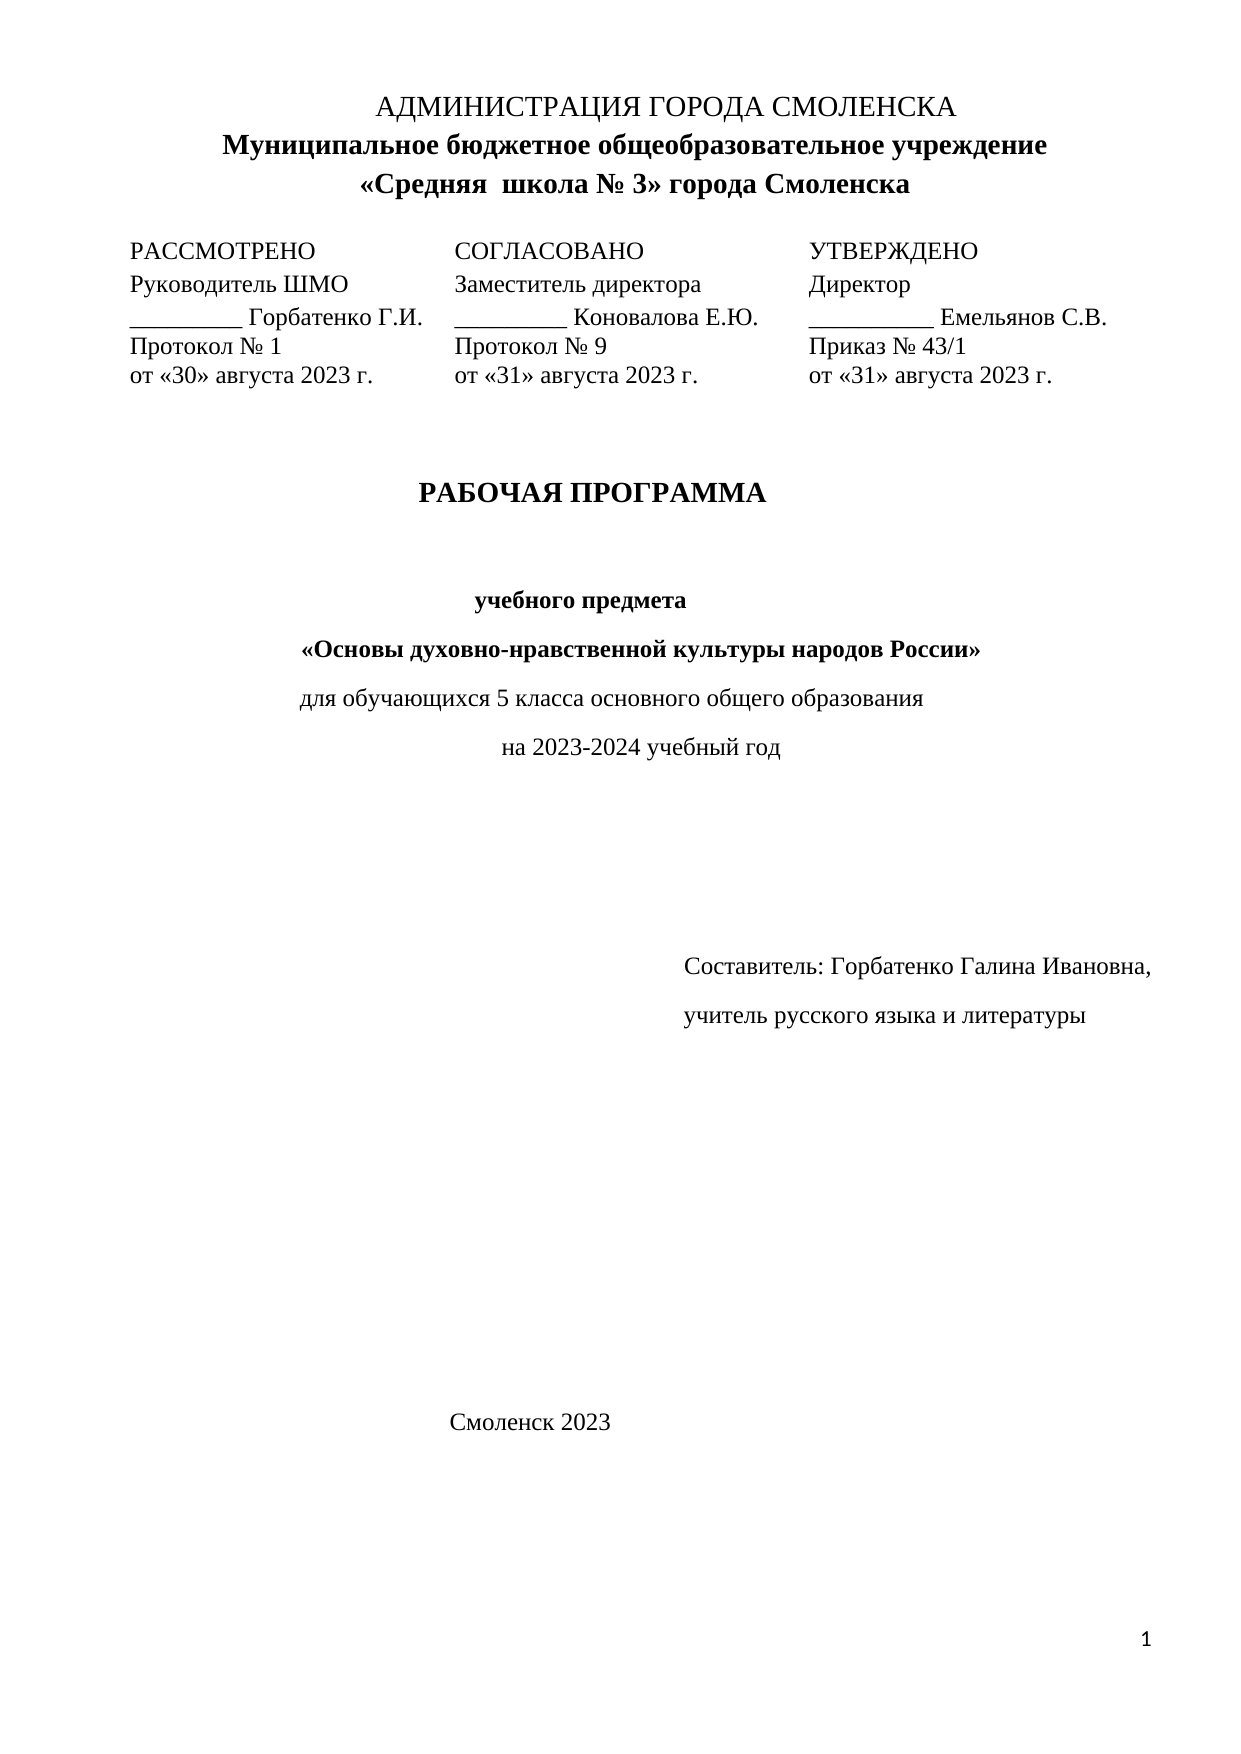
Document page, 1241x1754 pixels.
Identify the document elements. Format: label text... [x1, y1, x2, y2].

text учитель русского языка и литературы [131, 1000, 1152, 1029]
text Составитель: Горбатенко Галина Ивановна, [131, 951, 1152, 980]
text РАБОЧАЯ ПРОГРАММА [118, 475, 1152, 508]
table_header РАССМОТРЕНО Руководитель ШМО _________ Горбатенко Г.И. Протокол № 1 от «30» августа 2023 г. [118, 236, 443, 475]
text «Средняя школа № 3» города Смоленска [118, 166, 1152, 199]
table_header СОГЛАСОВАНО Заместитель директора _________ Коновалова Е.Ю. Протокол № 9 от «31» августа 2023 г. [443, 236, 797, 475]
text Муниципальное бюджетное общеобразовательное учреждение [118, 127, 1152, 161]
text для обучающихся 5 класса основного общего образования [131, 683, 1152, 711]
text учебного предмета [131, 585, 1152, 614]
table_header УТВЕРЖДЕНО Директор __________ Емельянов С.В. Приказ № 43/1 oт «31» августа 2023 г. [798, 236, 1152, 475]
text «Основы духовно-нравственной культуры народов России» [131, 634, 1152, 663]
text Смоленск 2023 [118, 1407, 1152, 1436]
text АДМИНИСТРАЦИЯ ГОРОДА СМОЛЕНСКА [118, 89, 1152, 122]
text на 2023-2024 учебный год [131, 732, 1152, 760]
